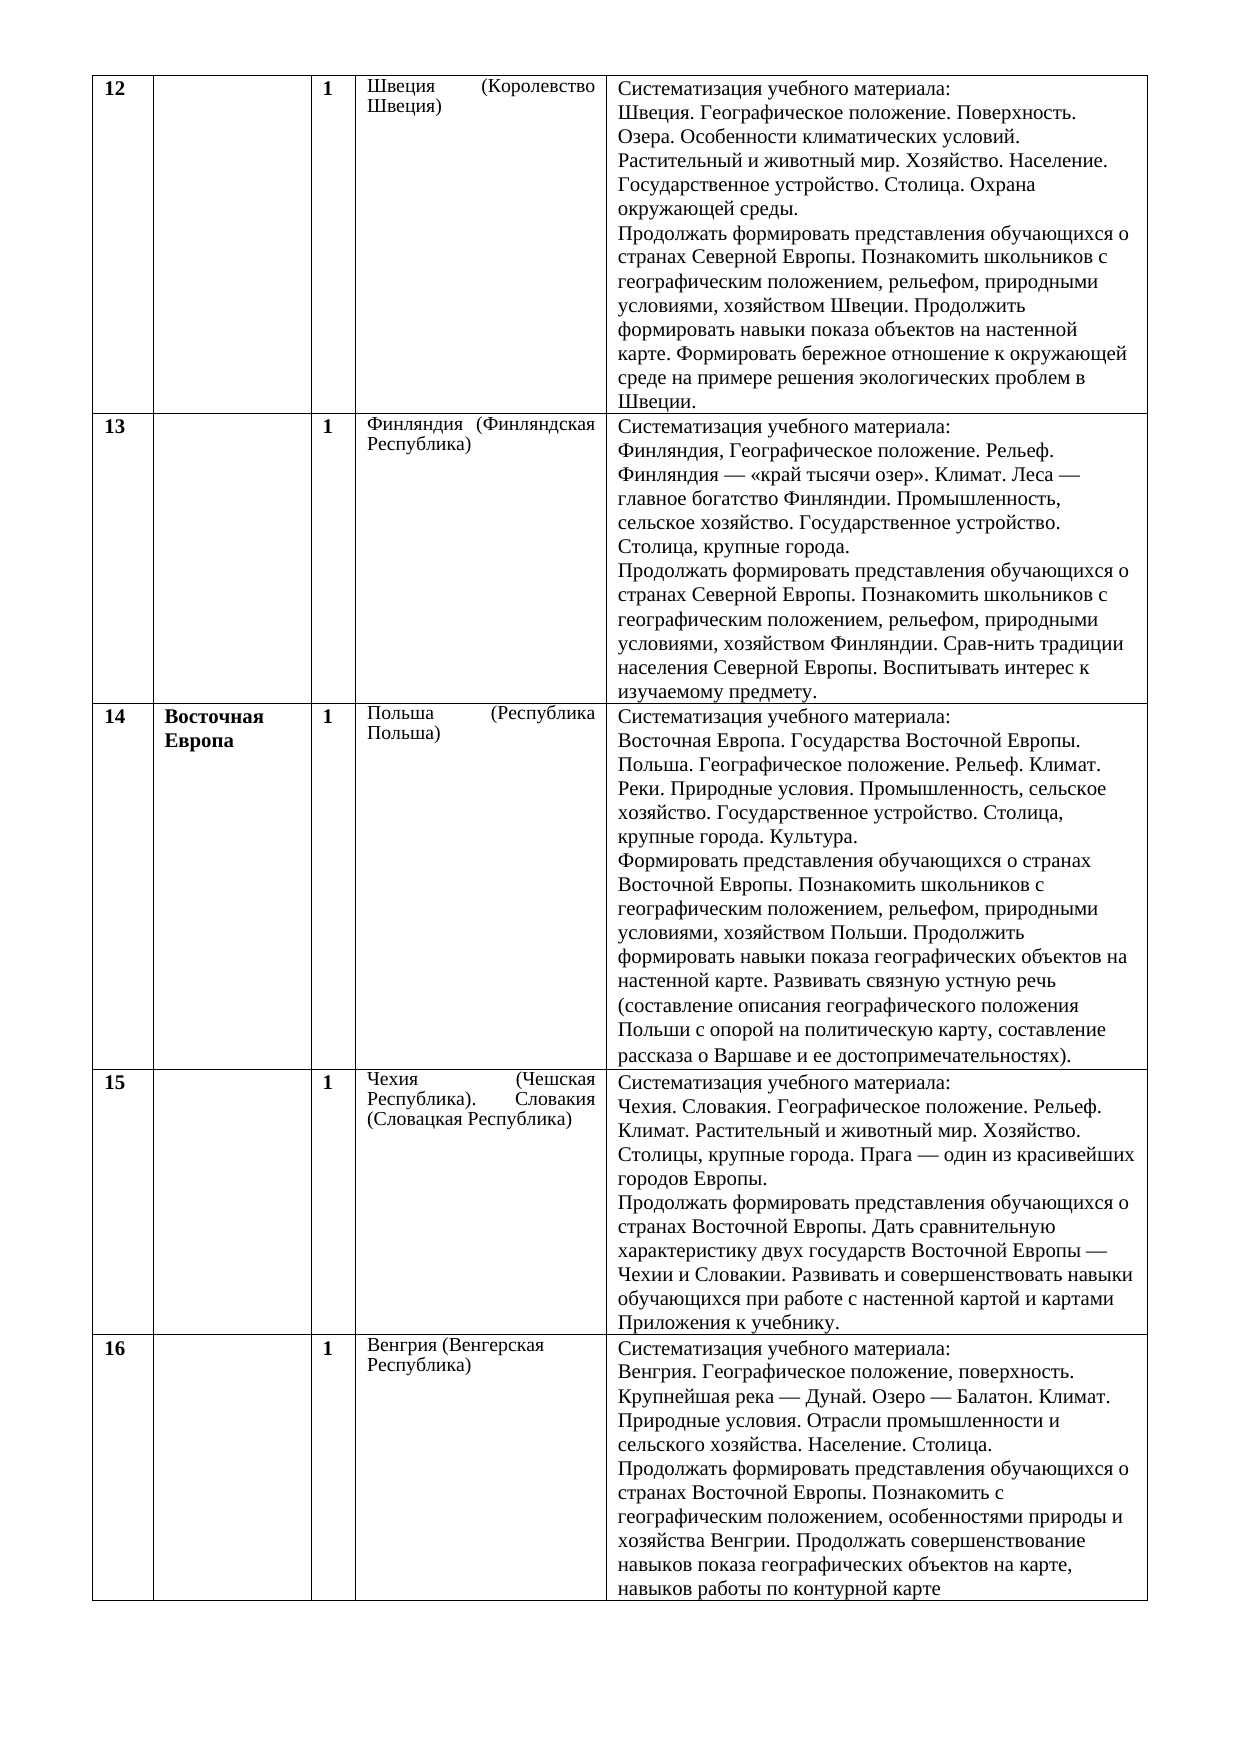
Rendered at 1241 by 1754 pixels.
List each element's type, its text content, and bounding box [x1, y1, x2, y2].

table_cell 1 [312, 414, 355, 703]
table_cell Финляндия (Финляндская Республика) [356, 414, 606, 703]
table_cell 16 [93, 1335, 153, 1600]
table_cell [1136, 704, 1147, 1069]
table_cell Польша (Республика Польша) [356, 704, 606, 1069]
table_cell [154, 76, 311, 413]
table_cell 12 [93, 76, 153, 413]
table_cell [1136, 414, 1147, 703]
table_cell 1 [312, 704, 355, 1069]
table_cell [154, 414, 311, 703]
table_cell Швеция (Королевство Швеция) [356, 76, 606, 413]
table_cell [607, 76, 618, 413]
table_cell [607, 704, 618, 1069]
table_cell Венгрия (Венгерская Республика) [356, 1335, 606, 1600]
table_cell 1 [312, 1335, 355, 1600]
table_cell Восточная Европа [154, 704, 311, 1069]
table_cell 1 [312, 76, 355, 413]
table_cell Чехия (Чешская Республика). Словакия (Словацкая Республика) [356, 1070, 606, 1334]
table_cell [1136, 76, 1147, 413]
table_cell [154, 1070, 311, 1334]
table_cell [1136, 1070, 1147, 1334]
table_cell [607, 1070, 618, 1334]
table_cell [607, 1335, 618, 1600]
table_cell 13 [93, 414, 153, 703]
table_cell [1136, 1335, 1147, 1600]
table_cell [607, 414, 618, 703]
table_cell 14 [93, 704, 153, 1069]
table_cell [154, 1335, 311, 1600]
table_cell 1 [312, 1070, 355, 1334]
table_cell 15 [93, 1070, 153, 1334]
